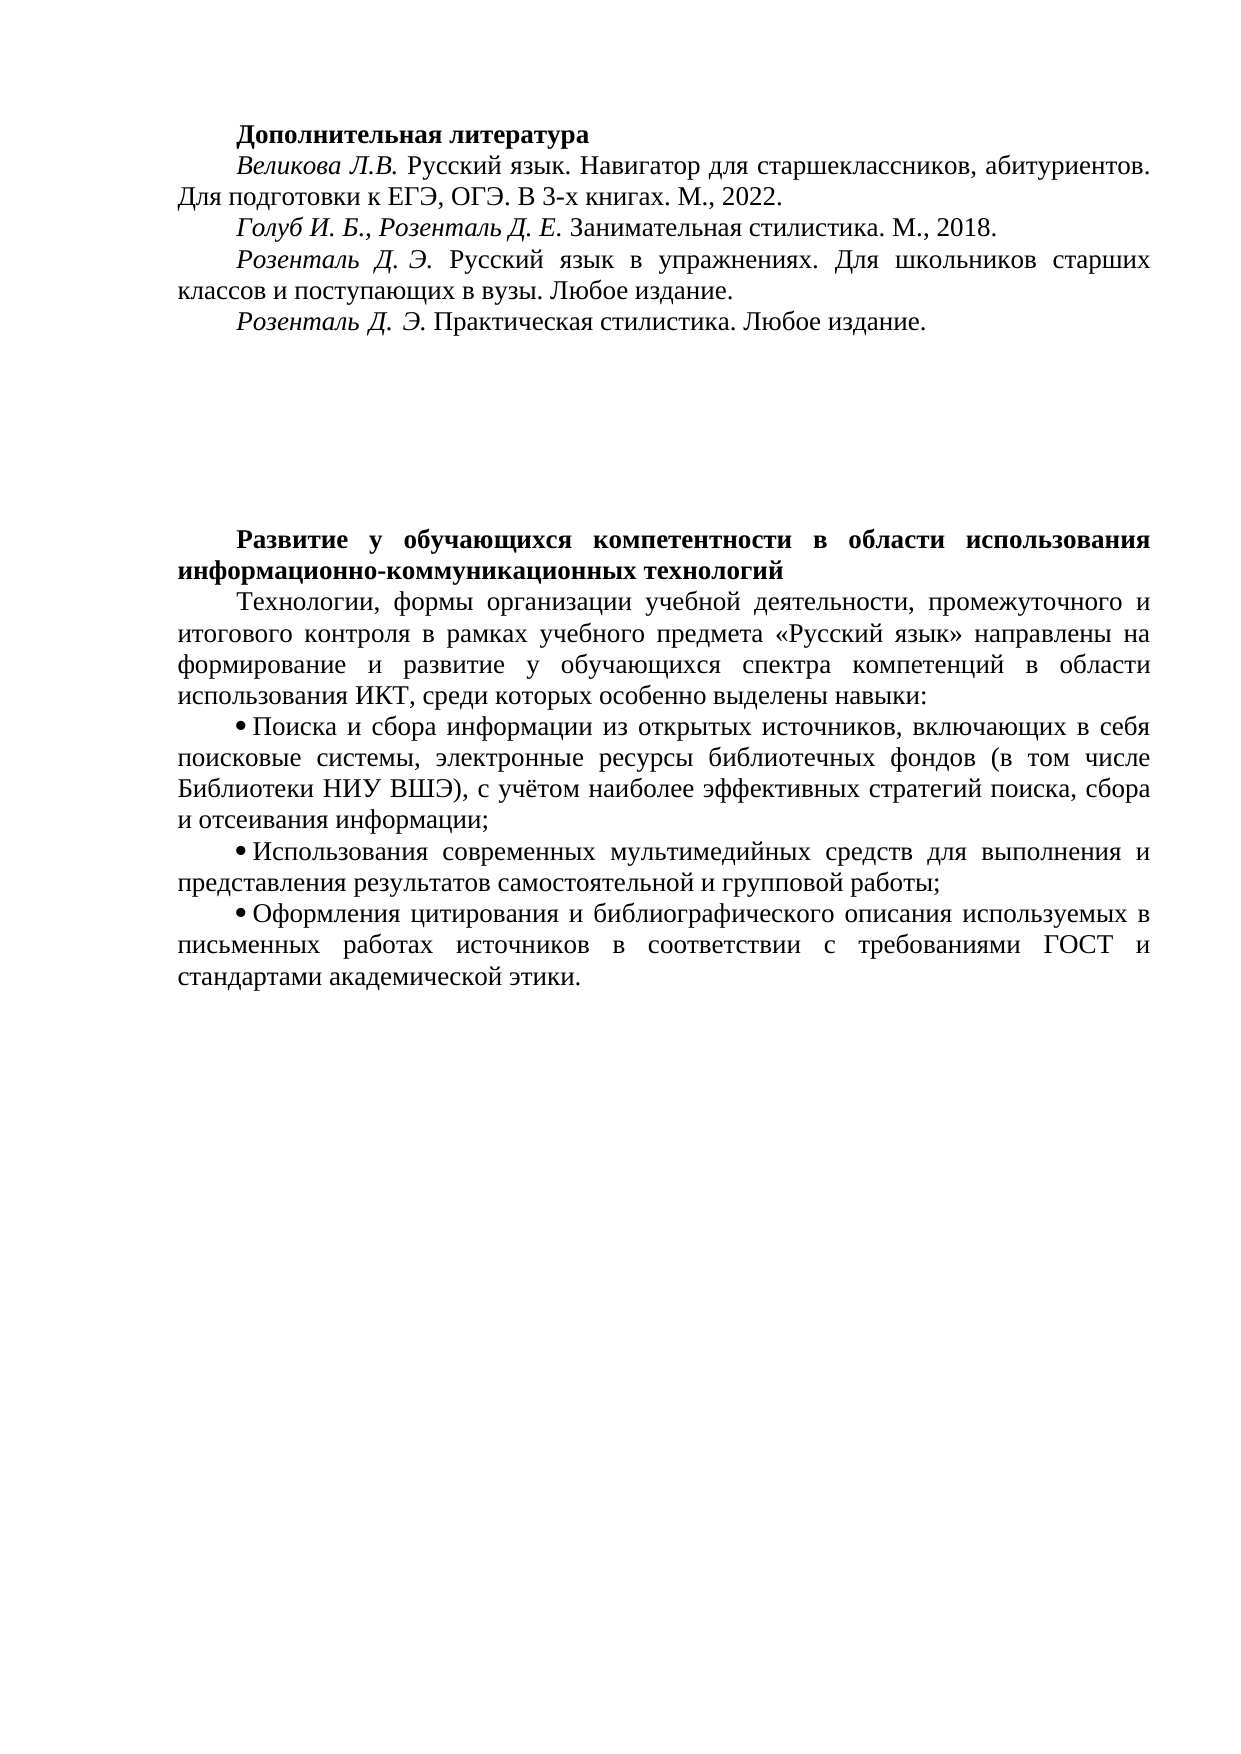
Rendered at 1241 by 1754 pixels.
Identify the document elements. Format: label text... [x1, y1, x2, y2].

text Развитие у обучающихся компетентности в области использования информационно-коммуникационных технологий [177, 523, 1152, 586]
text Голуб И. Б., Розенталь Д. Е. Занимательная стилистика. М., 2018. [177, 212, 1152, 243]
text Великова Л.В. Русский язык. Навигатор для старшеклассников, абитуриентов. Для подготовки к ЕГЭ, ОГЭ. В 3-х книгах. М., 2022. [177, 149, 1152, 212]
text Технологии, формы организации учебной деятельности, промежуточного и итогового контроля в рамках учебного предмета «Русский язык» направлены на формирование и развитие у обучающихся спектра компетенций в области использования ИКТ, среди которых особенно выделены навыки: [177, 586, 1152, 710]
list Использования современных мультимедийных средств для выполнения и представления результатов самостоятельной и групповой работы; [177, 835, 1152, 897]
text Дополнительная литература [177, 118, 1152, 149]
text Розенталь Д. Э. Практическая стилистика. Любое издание. [177, 305, 1152, 336]
list Оформления цитирования и библиографического описания используемых в письменных работах источников в соответствии с требованиями ГОСТ и стандартами академической этики. [177, 897, 1152, 991]
text Розенталь Д. Э. Русский язык в упражнениях. Для школьников старших классов и поступающих в вузы. Любое издание. [177, 243, 1152, 305]
list Поиска и сбора информации из открытых источников, включающих в себя поисковые системы, электронные ресурсы библиотечных фондов (в том числе Библиотеки НИУ ВШЭ), с учётом наиболее эффективных стратегий поиска, сбора и отсеивания информации; [177, 710, 1152, 835]
